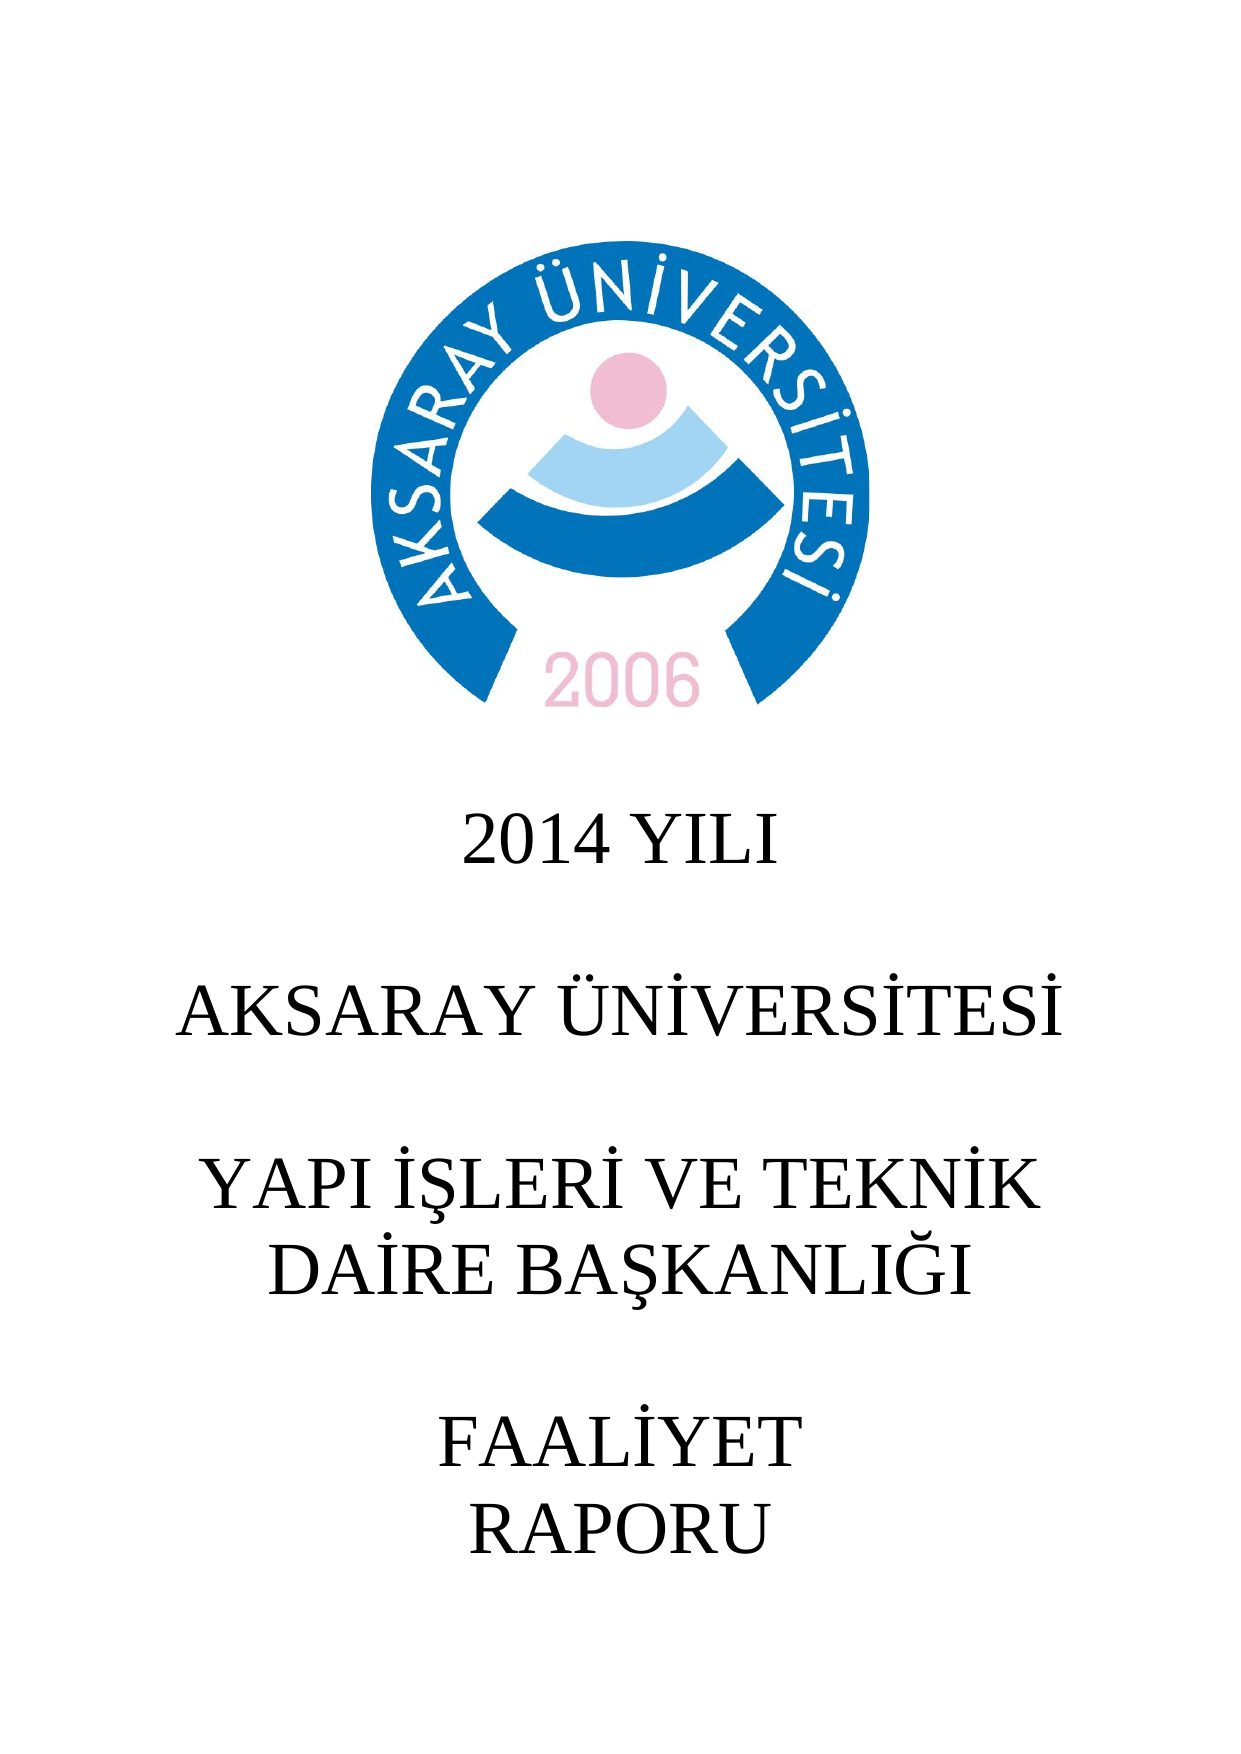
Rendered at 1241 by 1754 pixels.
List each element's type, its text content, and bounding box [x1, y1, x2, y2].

text RAPORU [148, 1483, 1092, 1569]
text FAALİYET [148, 1397, 1092, 1483]
text AKSARAY ÜNİVERSİTESİ [148, 966, 1092, 1052]
picture [371, 241, 870, 707]
text 2014 YILI [148, 793, 1092, 879]
text YAPI İŞLERİ VE TEKNİK DAİRE BAŞKANLIĞI [148, 1138, 1092, 1311]
